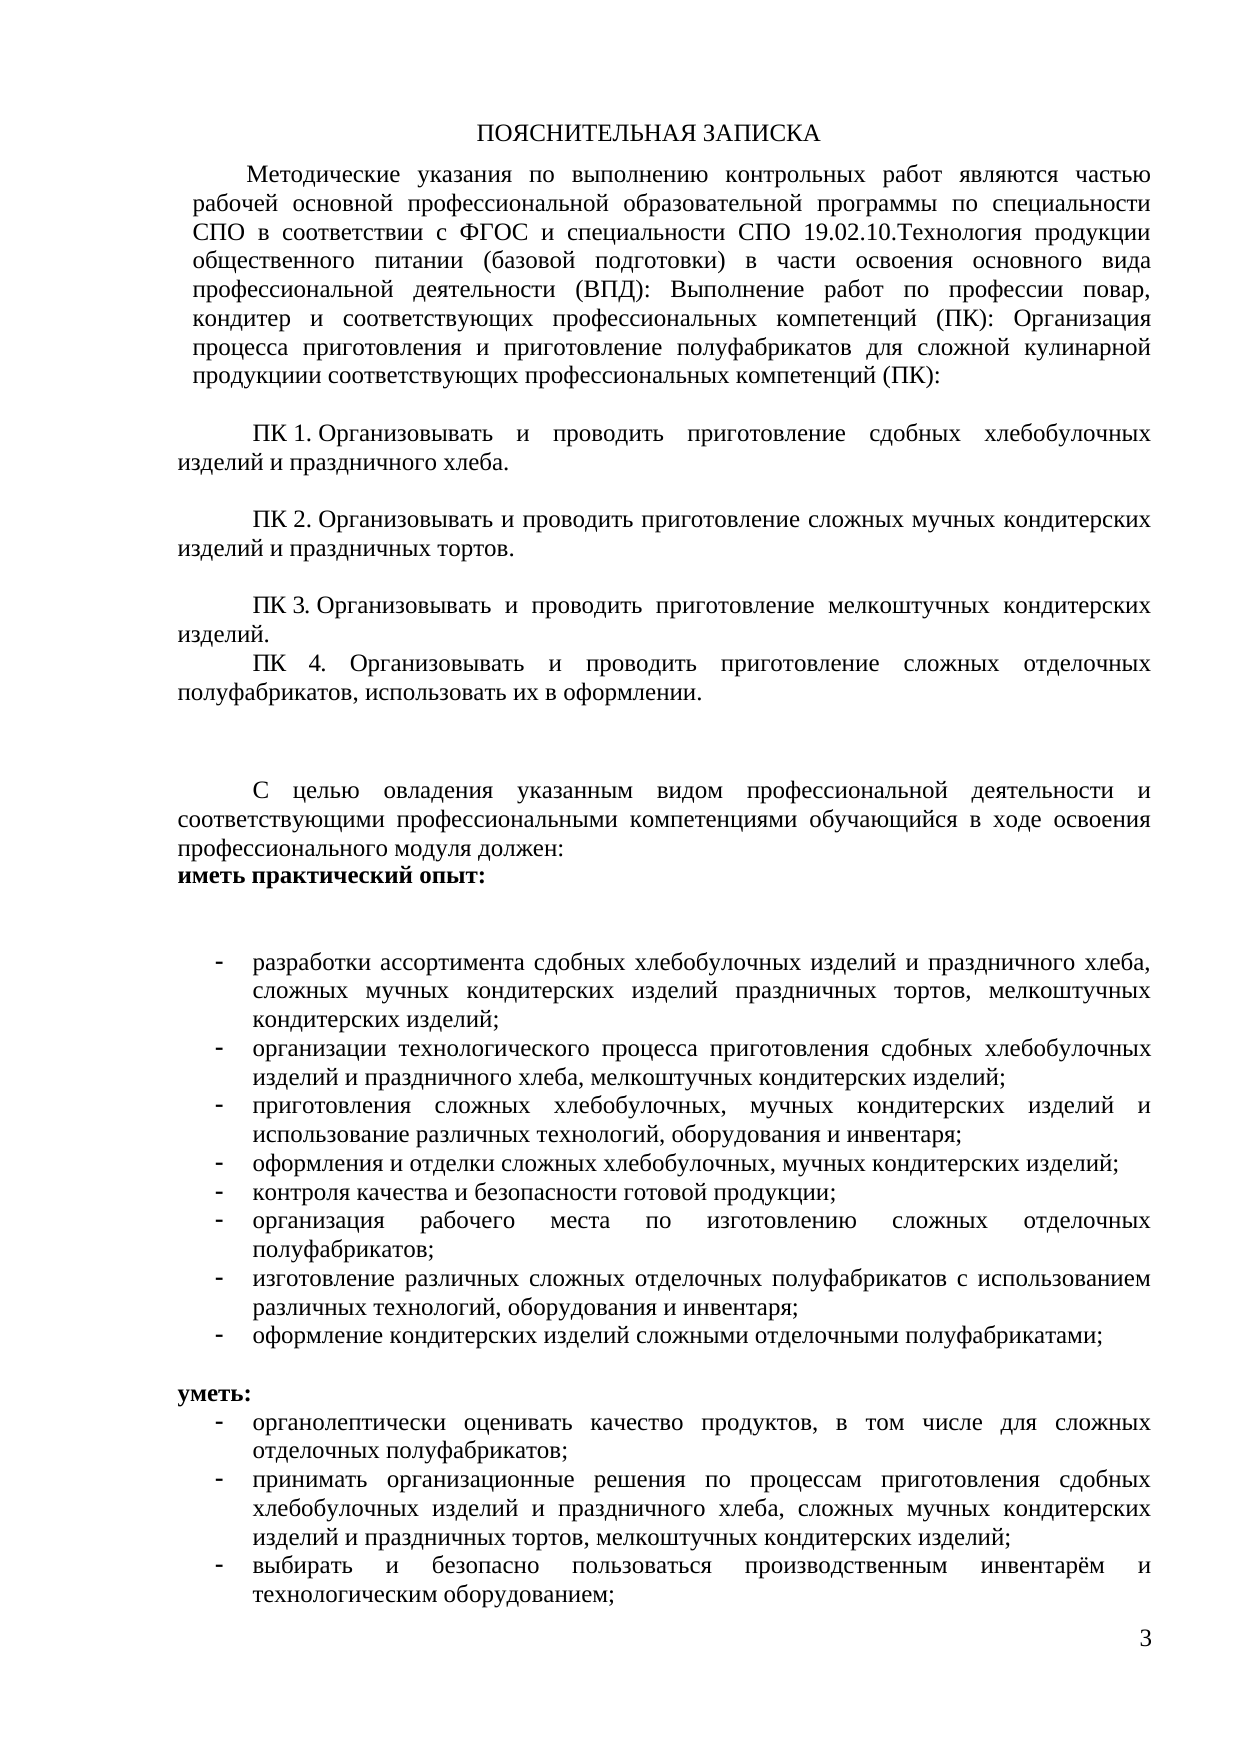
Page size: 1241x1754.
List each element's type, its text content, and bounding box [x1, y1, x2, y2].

text ПК 3. Организовывать и проводить приготовление мелкоштучных кондитерских изделий. [177, 591, 1152, 648]
list изготовление различных сложных отделочных полуфабрикатов с использованием различных технологий, оборудования и инвентаря; [215, 1263, 1152, 1320]
text ПК 4. Организовывать и проводить приготовление сложных отделочных полуфабрикатов, использовать их в оформлении. [177, 648, 1152, 706]
list организация рабочего места по изготовлению сложных отделочных полуфабрикатов; [215, 1205, 1152, 1263]
text С целью овладения указанным видом профессиональной деятельности и соответствующими профессиональными компетенциями обучающийся в ходе освоения профессионального модуля должен: [177, 776, 1152, 862]
text ПК 1. Организовывать и проводить приготовление сдобных хлебобулочных изделий и праздничного хлеба. [177, 418, 1152, 476]
text Методические указания по выполнению контрольных работ являются частью рабочей основной профессиональной образовательной программы по специальности СПО в соответствии с ФГОС и специальности СПО 19.02.10.Технология продукции общественного питании (базовой подготовки) в части освоения основного вида профессиональной деятельности (ВПД): Выполнение работ по профессии повар, кондитер и соответствующих профессиональных компетенций (ПК): Организация процесса приготовления и приготовление полуфабрикатов для сложной кулинарной продукциии соответствующих профессиональных компетенций (ПК): [192, 159, 1152, 389]
text уметь: [177, 1378, 1152, 1407]
text ПК 2. Организовывать и проводить приготовление сложных мучных кондитерских изделий и праздничных тортов. [177, 504, 1152, 562]
list разработки ассортимента сдобных хлебобулочных изделий и праздничного хлеба, сложных мучных кондитерских изделий праздничных тортов, мелкоштучных кондитерских изделий; [215, 947, 1152, 1033]
list оформления и отделки сложных хлебобулочных, мучных кондитерских изделий; [215, 1148, 1152, 1177]
text ПОЯСНИТЕЛЬНАЯ ЗАПИСКА [177, 118, 1120, 147]
list организации технологического процесса приготовления сдобных хлебобулочных изделий и праздничного хлеба, мелкоштучных кондитерских изделий; [215, 1033, 1152, 1090]
list выбирать и безопасно пользоваться производственным инвентарём и технологическим оборудованием; [215, 1550, 1152, 1608]
text иметь практический опыт: [177, 862, 1152, 889]
list контроля качества и безопасности готовой продукции; [215, 1177, 1152, 1205]
list органолептически оценивать качество продуктов, в том числе для сложных отделочных полуфабрикатов; [215, 1407, 1152, 1464]
list приготовления сложных хлебобулочных, мучных кондитерских изделий и использование различных технологий, оборудования и инвентаря; [215, 1090, 1152, 1148]
list принимать организационные решения по процессам приготовления сдобных хлебобулочных изделий и праздничного хлеба, сложных мучных кондитерских изделий и праздничных тортов, мелкоштучных кондитерских изделий; [215, 1464, 1152, 1550]
list оформление кондитерских изделий сложными отделочными полуфабрикатами; [215, 1320, 1152, 1349]
